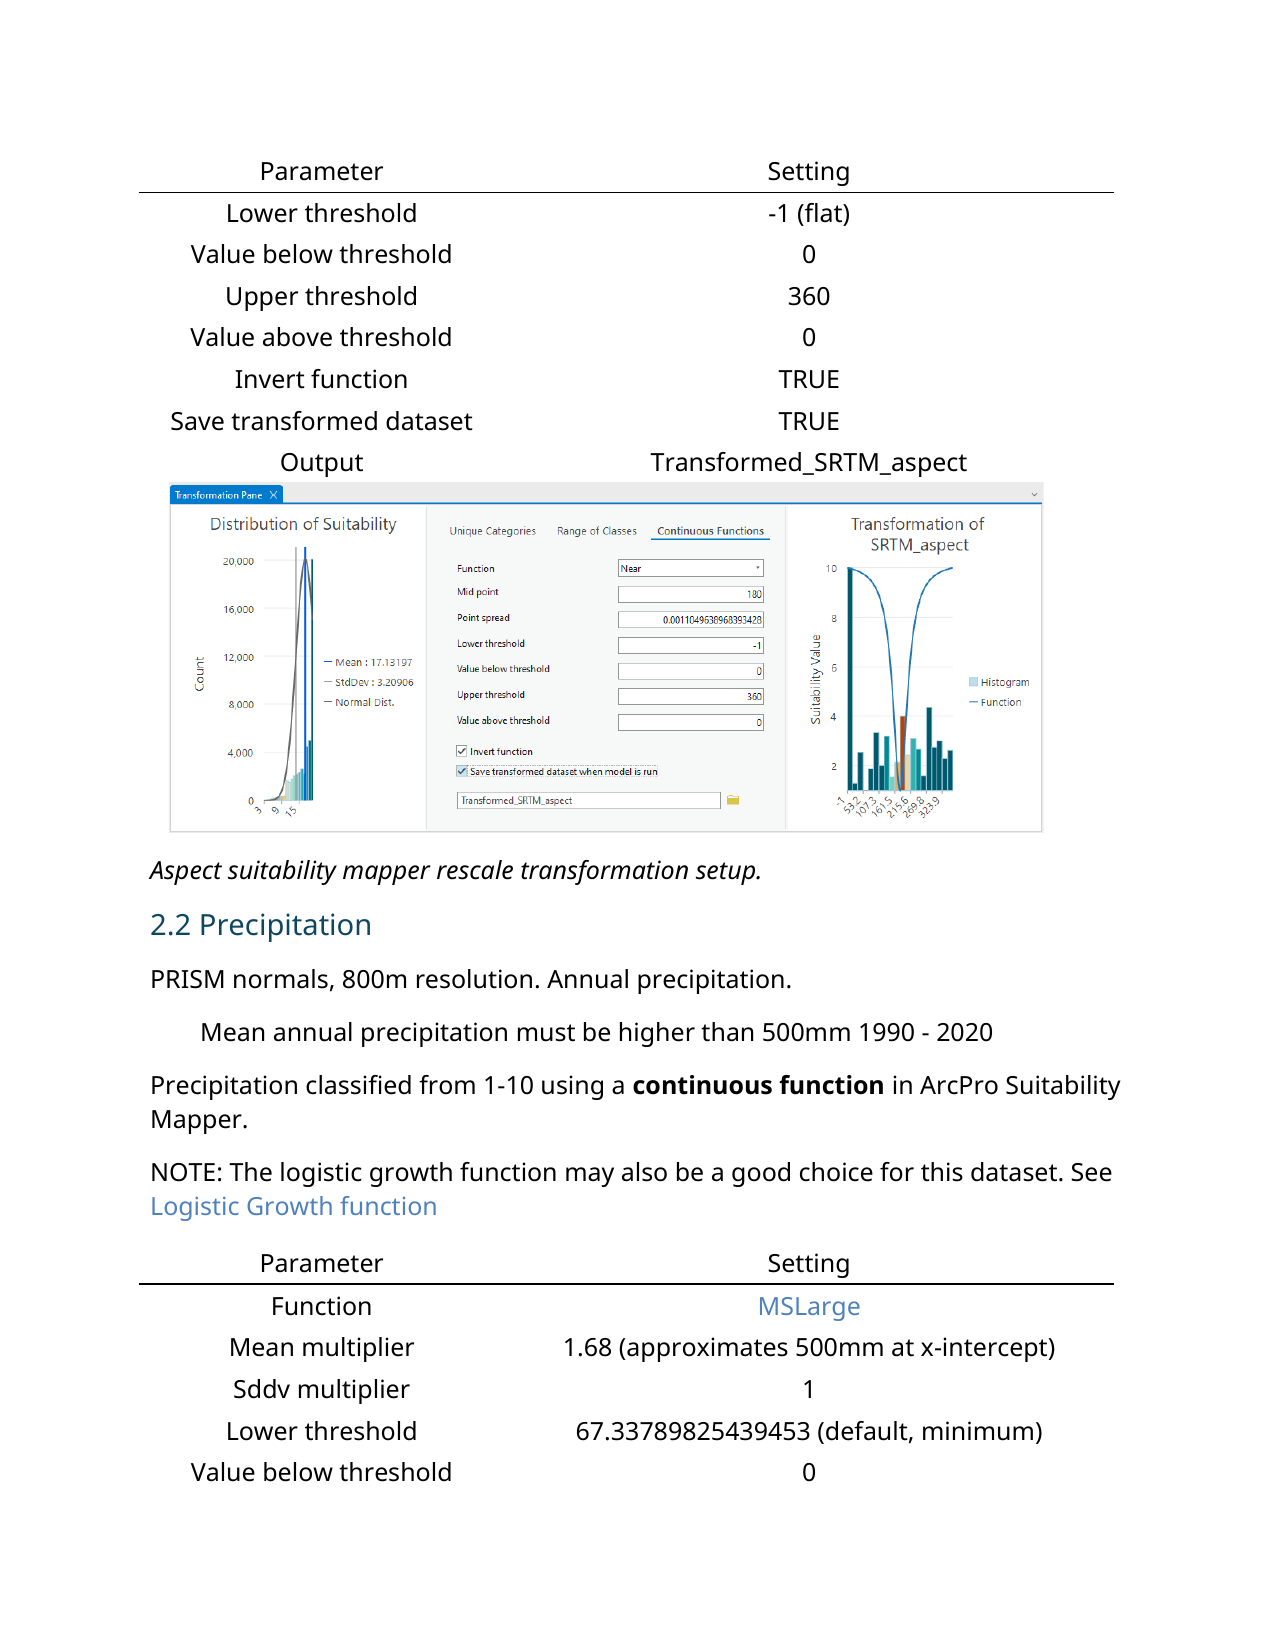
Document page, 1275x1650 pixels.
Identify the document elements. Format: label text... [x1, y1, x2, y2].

table_cell 67.33789825439453 (default, minimum) [504, 1409, 1114, 1451]
table_cell Transformed_SRTM_aspect [504, 441, 1114, 482]
text PRISM normals, 800m resolution. Annual precipitation. [150, 962, 1125, 996]
table_cell Mean multiplier [139, 1326, 504, 1368]
table_header Setting [504, 150, 1114, 192]
text Mean annual precipitation must be higher than 500mm 1990 - 2020 [200, 1015, 1075, 1049]
table_cell TRUE [504, 358, 1114, 399]
table_cell Output [139, 441, 504, 482]
table_cell MSLarge [504, 1285, 1114, 1326]
table_cell 1 [504, 1368, 1114, 1409]
picture [168, 482, 1044, 833]
table_cell Lower threshold [139, 193, 504, 233]
table_cell 0 [504, 316, 1114, 358]
subtitle 2.2 Precipitation [150, 904, 1125, 943]
text NOTE: The logistic growth function may also be a good choice for this dataset. See Logistic Growth function [150, 1155, 1125, 1223]
table_cell TRUE [504, 399, 1114, 441]
text Aspect suitability mapper rescale transformation setup. [150, 853, 1125, 887]
table_header Setting [504, 1242, 1114, 1283]
table_cell Function [139, 1285, 504, 1326]
table_cell 360 [504, 275, 1114, 316]
table_cell 0 [504, 1451, 1114, 1492]
text Precipitation classified from 1-10 using a continuous function in ArcPro Suitability Mapper. [150, 1068, 1125, 1136]
table_cell Upper threshold [139, 275, 504, 316]
table_cell -1 (flat) [504, 193, 1114, 233]
table_cell Save transformed dataset [139, 399, 504, 441]
table_cell 0 [504, 233, 1114, 275]
table_cell Sddv multiplier [139, 1368, 504, 1409]
table_cell Value below threshold [139, 1451, 504, 1492]
table_cell Value below threshold [139, 233, 504, 275]
table_header Parameter [139, 1242, 504, 1283]
table_cell 1.68 (approximates 500mm at x-intercept) [504, 1326, 1114, 1368]
table_header Parameter [139, 150, 504, 192]
table_cell Lower threshold [139, 1409, 504, 1451]
table_cell Value above threshold [139, 316, 504, 358]
table_cell Invert function [139, 358, 504, 399]
